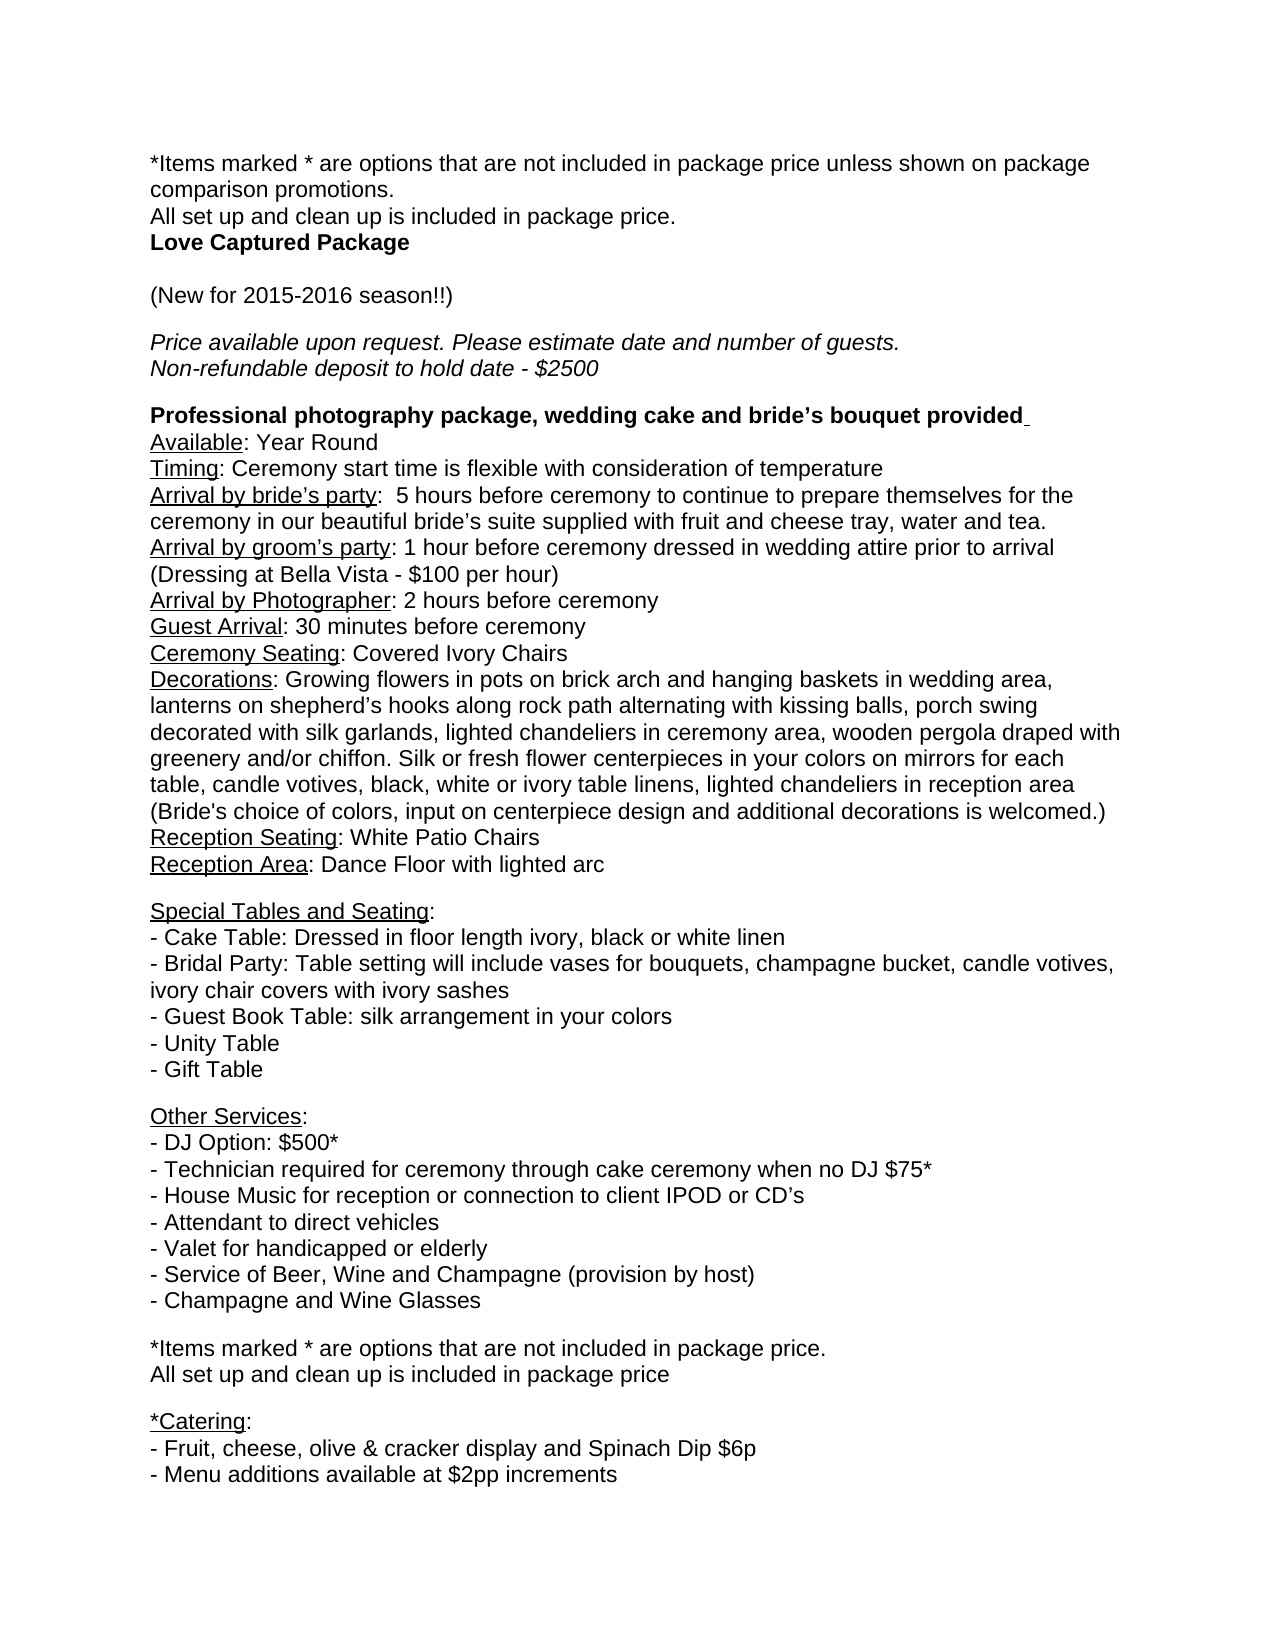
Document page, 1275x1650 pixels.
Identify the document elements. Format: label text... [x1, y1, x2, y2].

text Love Captured Package (New for 2015-2016 season!!) [150, 229, 1125, 308]
text *Items marked * are options that are not included in package price. All set up and clean up is included in package price [150, 1335, 1125, 1387]
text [150, 1408, 1125, 1487]
text Special Tables and Seating: - Cake Table: Dressed in floor length ivory, black or white linen - Bridal Party: Table setting will include vases for bouquets, champagne bucket, candle votives, ivory chair covers with ivory sashes - Guest Book Table: silk arrangement in your colors - Unity Table - Gift Table [150, 898, 1125, 1082]
text Other Services: - DJ Option: $500* - Technician required for ceremony through cake ceremony when no DJ $75* - House Music for reception or connection to client IPOD or CD’s - Attendant to direct vehicles - Valet for handicapped or elderly - Service of Beer, Wine and Champagne (provision by host) - Champagne and Wine Glasses [150, 1103, 1125, 1314]
text Professional photography package, wedding cake and bride’s bouquet provided Available: Year Round Timing: Ceremony start time is flexible with consideration of temperature Arrival by bride’s party: 5 hours before ceremony to continue to prepare themselves for the ceremony in our beautiful bride’s suite supplied with fruit and cheese tray, water and tea. Arrival by groom’s party: 1 hour before ceremony dressed in wedding attire prior to arrival (Dressing at Bella Vista - $100 per hour) Arrival by Photographer: 2 hours before ceremony Guest Arrival: 30 minutes before ceremony Ceremony Seating: Covered Ivory Chairs Decorations: Growing flowers in pots on brick arch and hanging baskets in wedding area, lanterns on shepherd’s hooks along rock path alternating with kissing balls, porch swing decorated with silk garlands, lighted chandeliers in ceremony area, wooden pergola draped with greenery and/or chiffon. Silk or fresh flower centerpieces in your colors on mirrors for each table, candle votives, black, white or ivory table linens, lighted chandeliers in reception area (Bride's choice of colors, input on centerpiece design and additional decorations is welcomed.) Reception Seating: White Patio Chairs Reception Area: Dance Floor with lighted arc [150, 402, 1125, 877]
text Price available upon request. Please estimate date and number of guests. Non-refundable deposit to hold date - $2500 [150, 329, 1125, 382]
text *Items marked * are options that are not included in package price unless shown on package comparison promotions. All set up and clean up is included in package price. [150, 150, 1125, 229]
